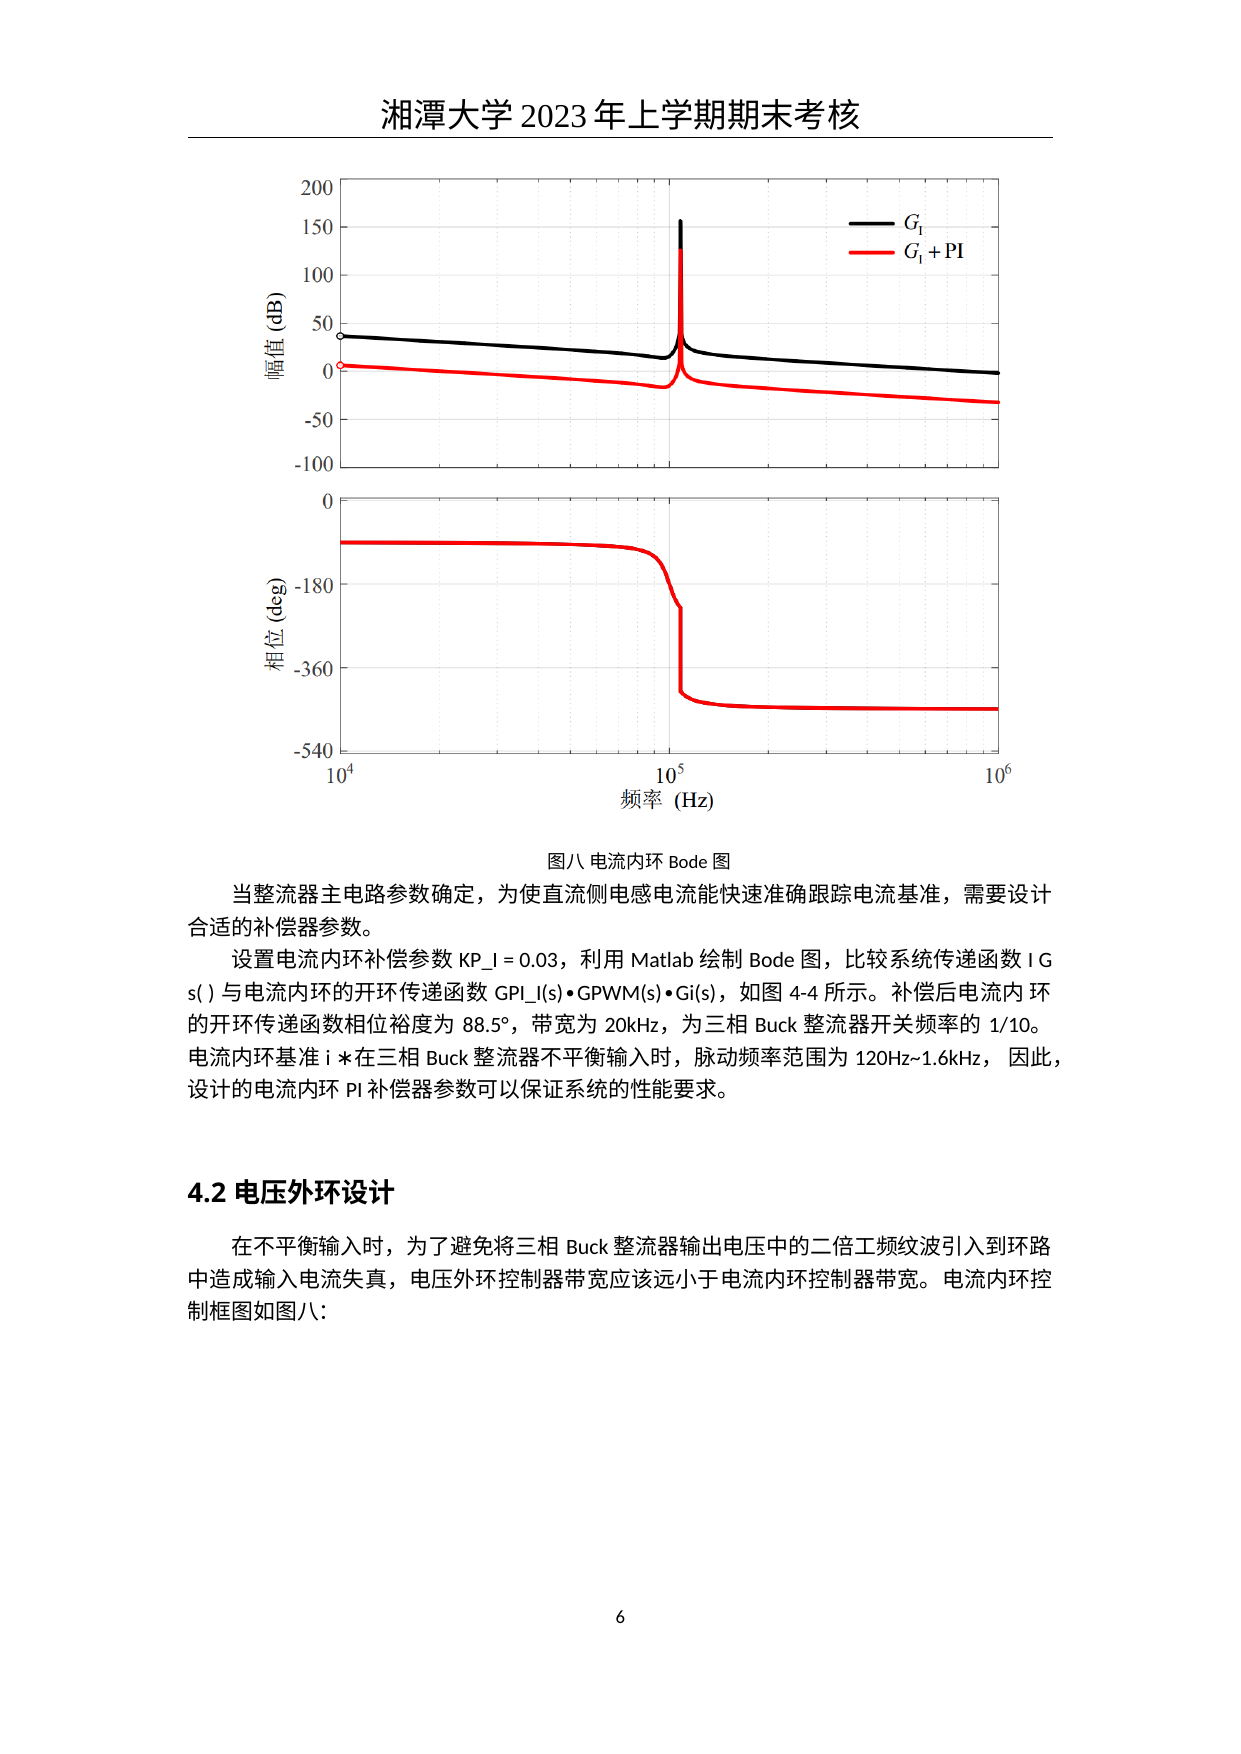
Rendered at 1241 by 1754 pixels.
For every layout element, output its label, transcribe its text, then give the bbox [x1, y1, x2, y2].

text 图八 电流内环 Bode 图 [187, 844, 1053, 877]
text 当整流器主电路参数确定，为使直流侧电感电流能快速准确跟踪电流基准，需要设计合适的补偿器参数。 [187, 877, 1053, 942]
text 在不平衡输入时，为了避免将三相 Buck 整流器输出电压中的二倍工频纹波引入到环路中造成输入电流失真，电压外环控制器带宽应该远小于电流内环控制器带宽。电流内环控制框图如图八： [187, 1229, 1053, 1326]
subtitle 4.2 电压外环设计 [187, 1158, 1053, 1223]
picture [231, 162, 1073, 821]
text 设置电流内环补偿参数 KP_I = 0.03，利用 Matlab 绘制 Bode 图，比较系统传递函数 I G s( ) 与电流内环的开环传递函数 GPI_I(s)∙GPWM(s)∙Gi(s)，如图 4-4 所示。补偿后电流内 环的开环传递函数相位裕度为 88.5°，带宽为 20kHz，为三相 Buck 整流器开关频率的 1/10。电流内环基准 i ∗在三相 Buck 整流器不平衡输入时，脉动频率范围为120Hz~1.6kHz， 因此，设计的电流内环 PI 补偿器参数可以保证系统的性能要求。 [187, 942, 1053, 1104]
